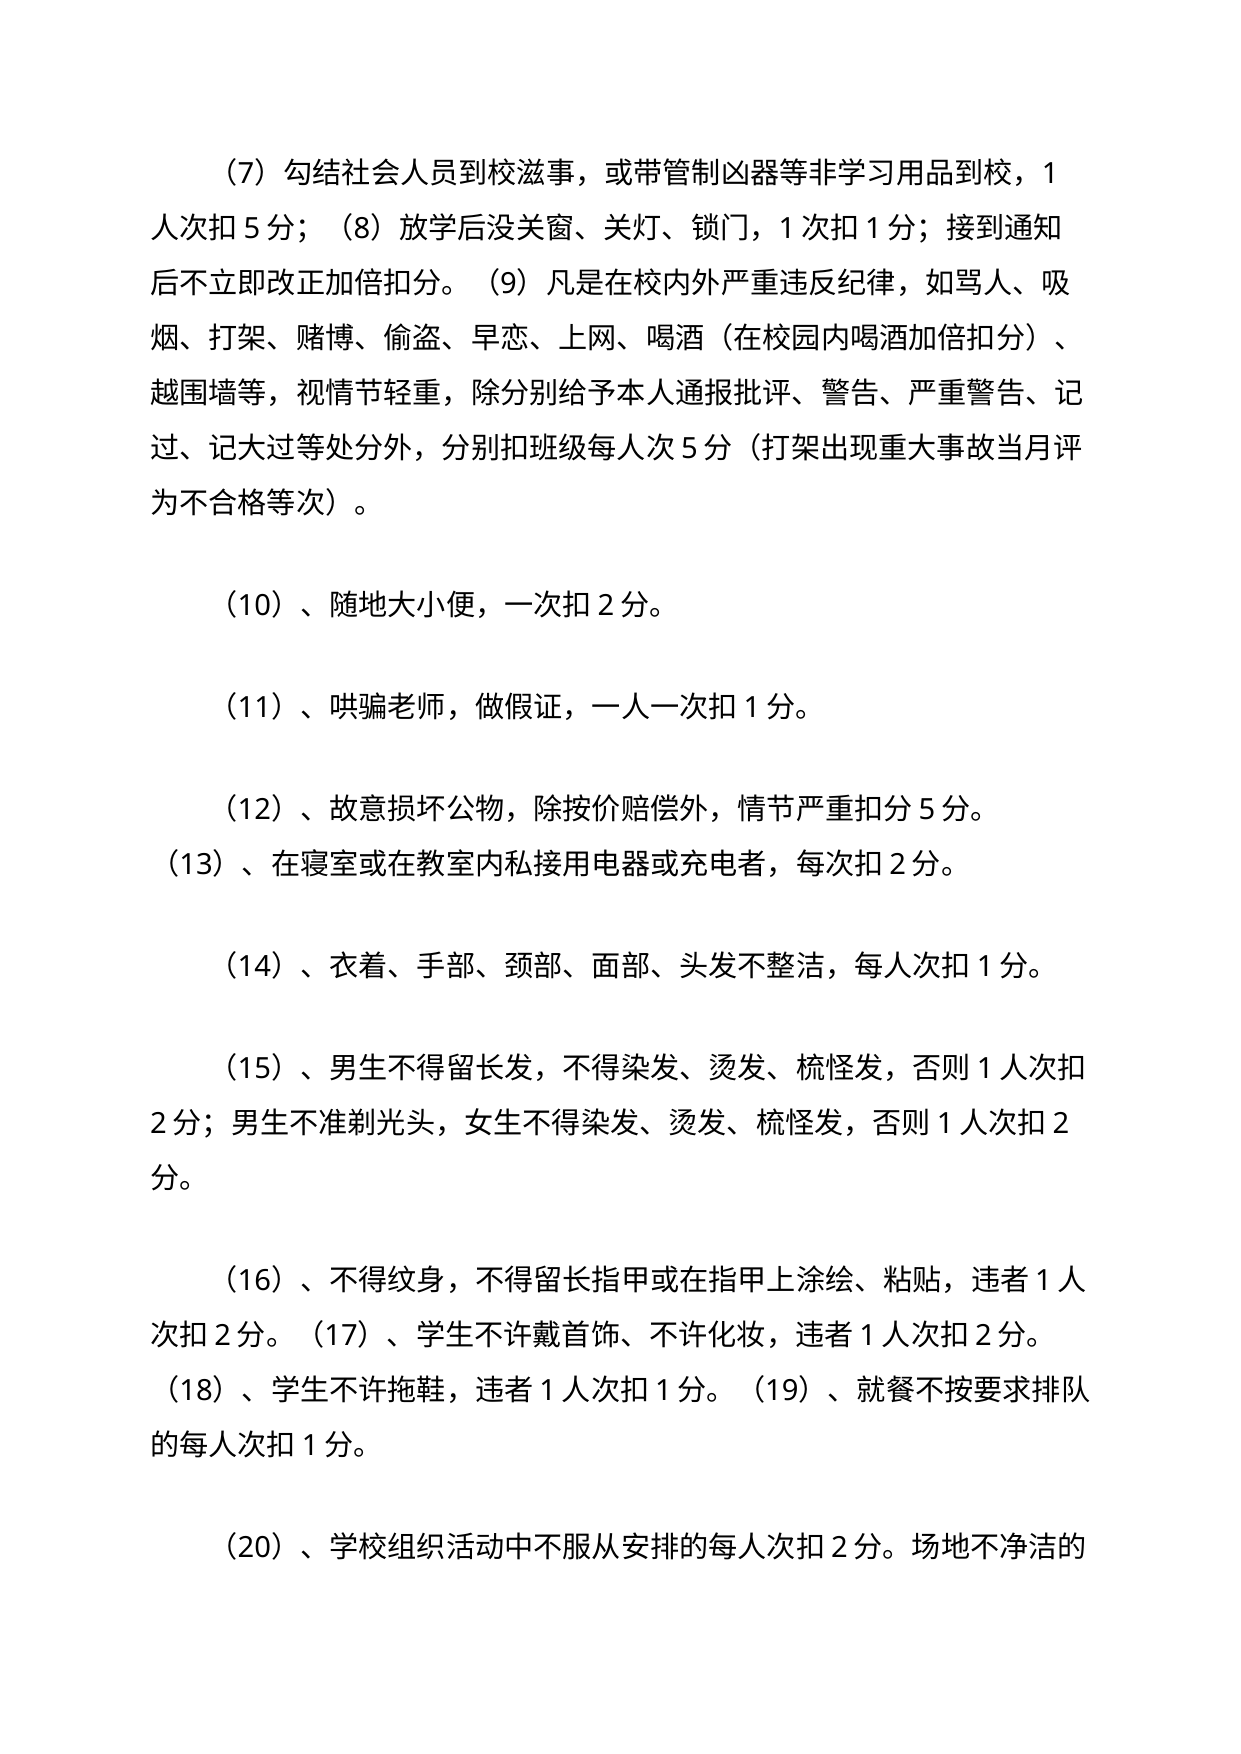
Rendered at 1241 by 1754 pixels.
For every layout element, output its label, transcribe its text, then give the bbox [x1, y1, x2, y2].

text （16）、不得纹身，不得留长指甲或在指甲上涂绘、粘贴，违者1人次扣2分。（17）、学生不许戴首饰、不许化妆，违者1人次扣2分。（18）、学生不许拖鞋，违者1人次扣1分。（19）、就餐不按要求排队的每人次扣1分。 [150, 1256, 1090, 1464]
text （10）、随地大小便，一次扣2分。 [150, 582, 1090, 624]
text （14）、衣着、手部、颈部、面部、头发不整洁，每人次扣1分。 [150, 942, 1090, 985]
text （12）、故意损坏公物，除按价赔偿外，情节严重扣分5分。（13）、在寝室或在教室内私接用电器或充电者，每次扣2分。 [150, 786, 1090, 883]
text （15）、男生不得留长发，不得染发、烫发、梳怪发，否则1人次扣2分；男生不准剃光头，女生不得染发、烫发、梳怪发，否则1人次扣2分。 [150, 1044, 1090, 1197]
text （7）勾结社会人员到校滋事，或带管制凶器等非学习用品到校，1人次扣5分；（8）放学后没关窗、关灯、锁门，1次扣1分；接到通知后不立即改正加倍扣分。（9）凡是在校内外严重违反纪律，如骂人、吸烟、打架、赌博、偷盗、早恋、上网、喝酒（在校园内喝酒加倍扣分）、越围墙等，视情节轻重，除分别给予本人通报批评、警告、严重警告、记过、记大过等处分外，分别扣班级每人次5分（打架出现重大事故当月评为不合格等次）。 [150, 150, 1090, 522]
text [150, 1523, 1090, 1566]
text （11）、哄骗老师，做假证，一人一次扣1分。 [150, 683, 1090, 726]
